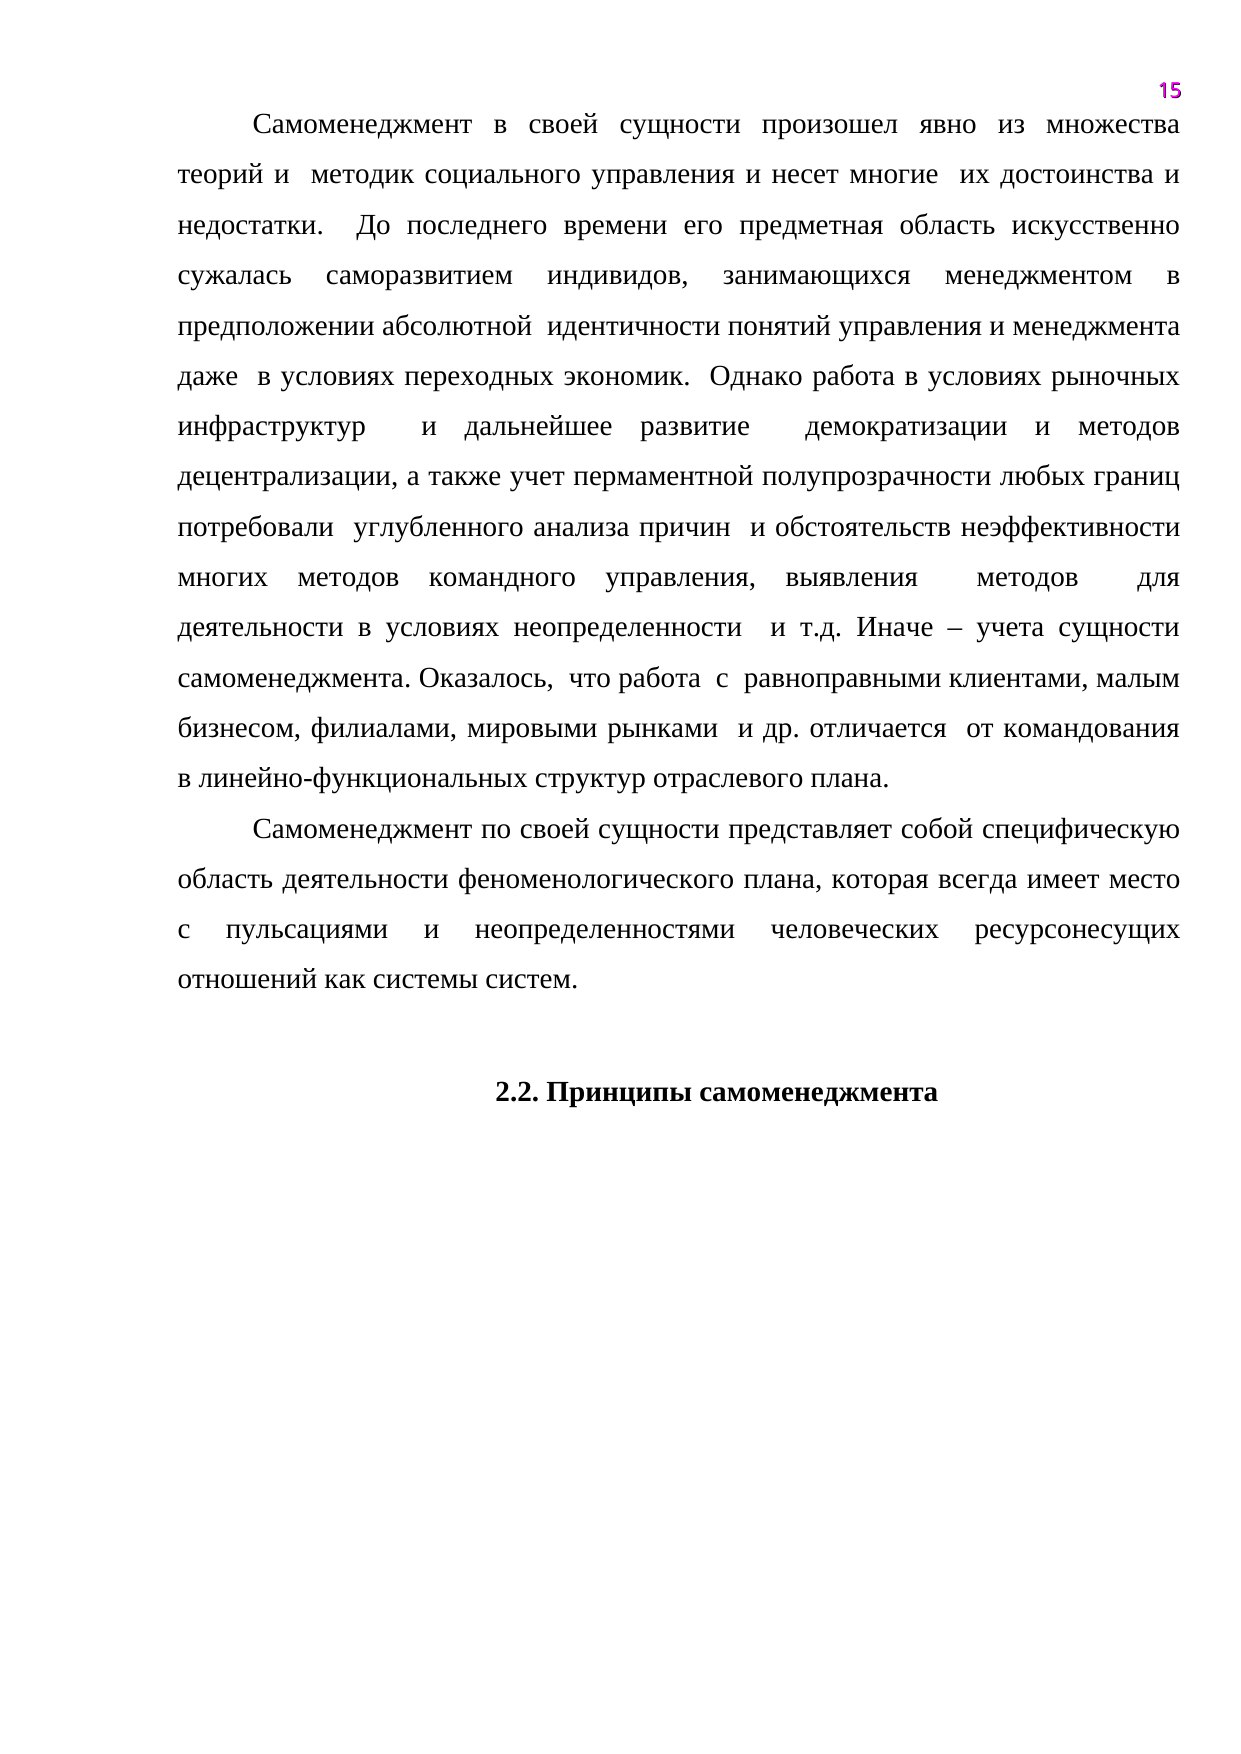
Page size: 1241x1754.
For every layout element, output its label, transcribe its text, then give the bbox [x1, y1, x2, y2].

subtitle Самоменеджмент по своей сущности представляет собой специфическую область деятельности феноменологического плана, которая всегда имеет место с пульсациями и неопределенностями человеческих ресурсонесущих отношений как системы систем. [177, 811, 1181, 995]
subtitle Самоменеджмент в своей сущности произошел явно из множества теорий и методик социального управления и несет многие их достоинства и недостатки. До последнего времени его предметная область искусственно сужалась саморазвитием индивидов, занимающихся менеджментом в предположении абсолютной идентичности понятий управления и менеджмента даже в условиях переходных экономик. Однако работа в условиях рыночных инфраструктур и дальнейшее развитие демократизации и методов децентрализации, а также учет пермаментной полупрозрачности любых границ потребовали углубленного анализа причин и обстоятельств неэффективности многих методов командного управления, выявления методов для деятельности в условиях неопределенности и т.д. Иначе – учета сущности самоменеджмента. Оказалось, что работа с равноправными клиентами, малым бизнесом, филиалами, мировыми рынками и др. отличается от командования в линейно-функциональных структур отраслевого плана. [177, 106, 1181, 794]
subtitle 2.2. Принципы самоменеджмента [177, 1074, 1181, 1107]
